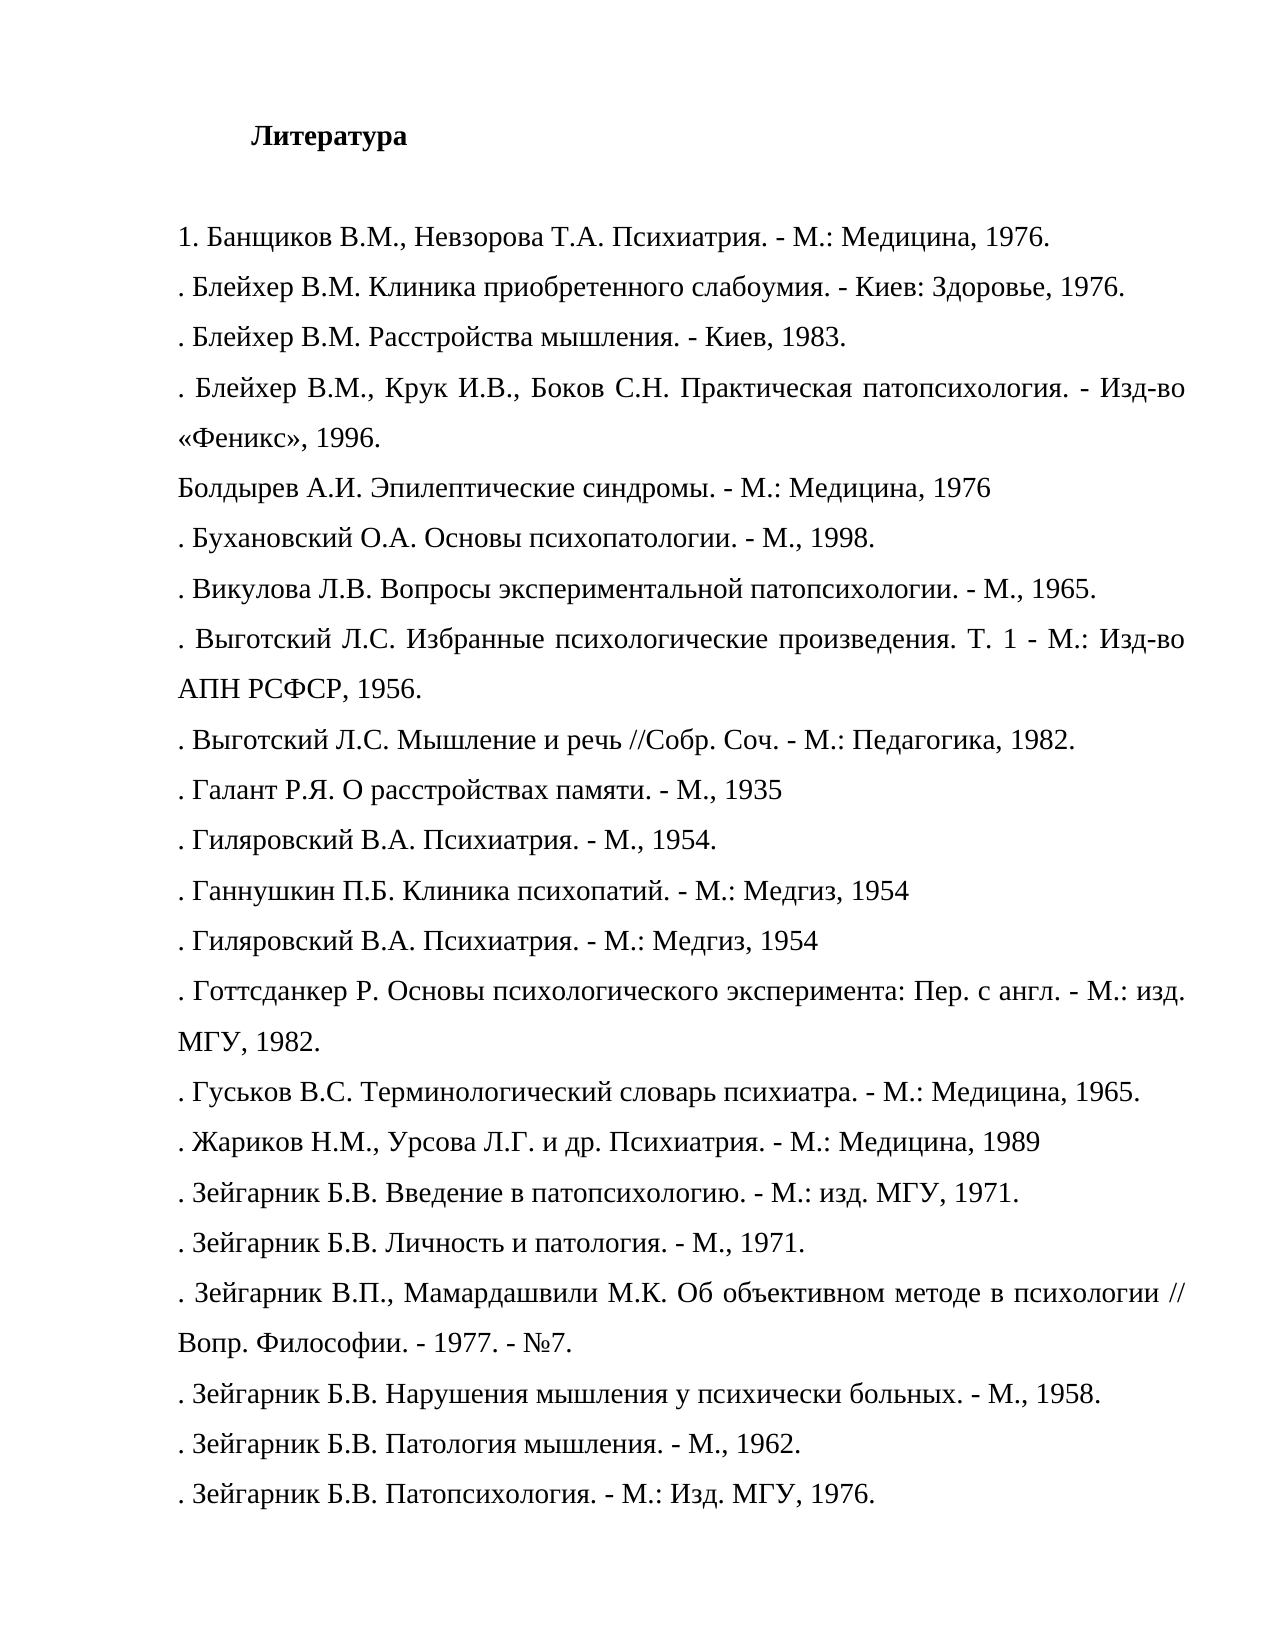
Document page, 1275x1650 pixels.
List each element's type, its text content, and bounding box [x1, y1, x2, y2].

text . Гиляровский В.А. Психиатрия. - М., 1954. [177, 822, 1186, 856]
text . Гиляровский В.А. Психиатрия. - М.: Медгиз, 1954 [177, 923, 1186, 957]
text . Ганнушкин П.Б. Клиника психопатий. - М.: Медгиз, 1954 [177, 873, 1186, 906]
text . Бухановский О.А. Основы психопатологии. - М., 1998. [177, 521, 1186, 554]
text . Зейгарник Б.В. Введение в патопсихологию. - М.: изд. МГУ, 1971. [177, 1175, 1186, 1208]
text Болдырев А.И. Эпилептические синдромы. - М.: Медицина, 1976 [177, 470, 1186, 504]
text . Блейхер В.М. Клиника приобретенного слабоумия. - Киев: Здоровье, 1976. [177, 269, 1186, 303]
text 1. Банщиков В.М., Невзорова Т.А. Психиатрия. - М.: Медицина, 1976. [177, 219, 1186, 252]
text . Зейгарник Б.В. Патопсихология. - М.: Изд. МГУ, 1976. [177, 1477, 1186, 1510]
text . Зейгарник В.П., Мамардашвили М.К. Об объективном методе в психологии // Вопр. Философии. - 1977. - №7. [177, 1275, 1186, 1359]
text . Викулова Л.В. Вопросы экспериментальной патопсихологии. - М., 1965. [177, 571, 1186, 604]
text . Зейгарник Б.В. Нарушения мышления у психически больных. - М., 1958. [177, 1376, 1186, 1409]
text Литература [177, 118, 1186, 152]
text . Блейхер В.М., Крук И.В., Боков С.Н. Практическая патопсихология. - Изд-во «Феникс», 1996. [177, 370, 1186, 453]
text . Готтсданкер Р. Основы психологического эксперимента: Пер. с англ. - М.: изд. МГУ, 1982. [177, 973, 1186, 1057]
text . Зейгарник Б.В. Личность и патология. - М., 1971. [177, 1225, 1186, 1258]
text . Выготский Л.С. Мышление и речь //Собр. Соч. - М.: Педагогика, 1982. [177, 722, 1186, 755]
text . Блейхер В.М. Расстройства мышления. - Киев, 1983. [177, 319, 1186, 353]
text . Выготский Л.С. Избранные психологические произведения. Т. 1 - М.: Изд-во АПН РСФСР, 1956. [177, 621, 1186, 705]
text . Гуськов В.С. Терминологический словарь психиатра. - М.: Медицина, 1965. [177, 1074, 1186, 1108]
text . Галант Р.Я. О расстройствах памяти. - М., 1935 [177, 772, 1186, 806]
text . Жариков Н.М., Урсова Л.Г. и др. Психиатрия. - М.: Медицина, 1989 [177, 1124, 1186, 1158]
text . Зейгарник Б.В. Патология мышления. - М., 1962. [177, 1426, 1186, 1460]
